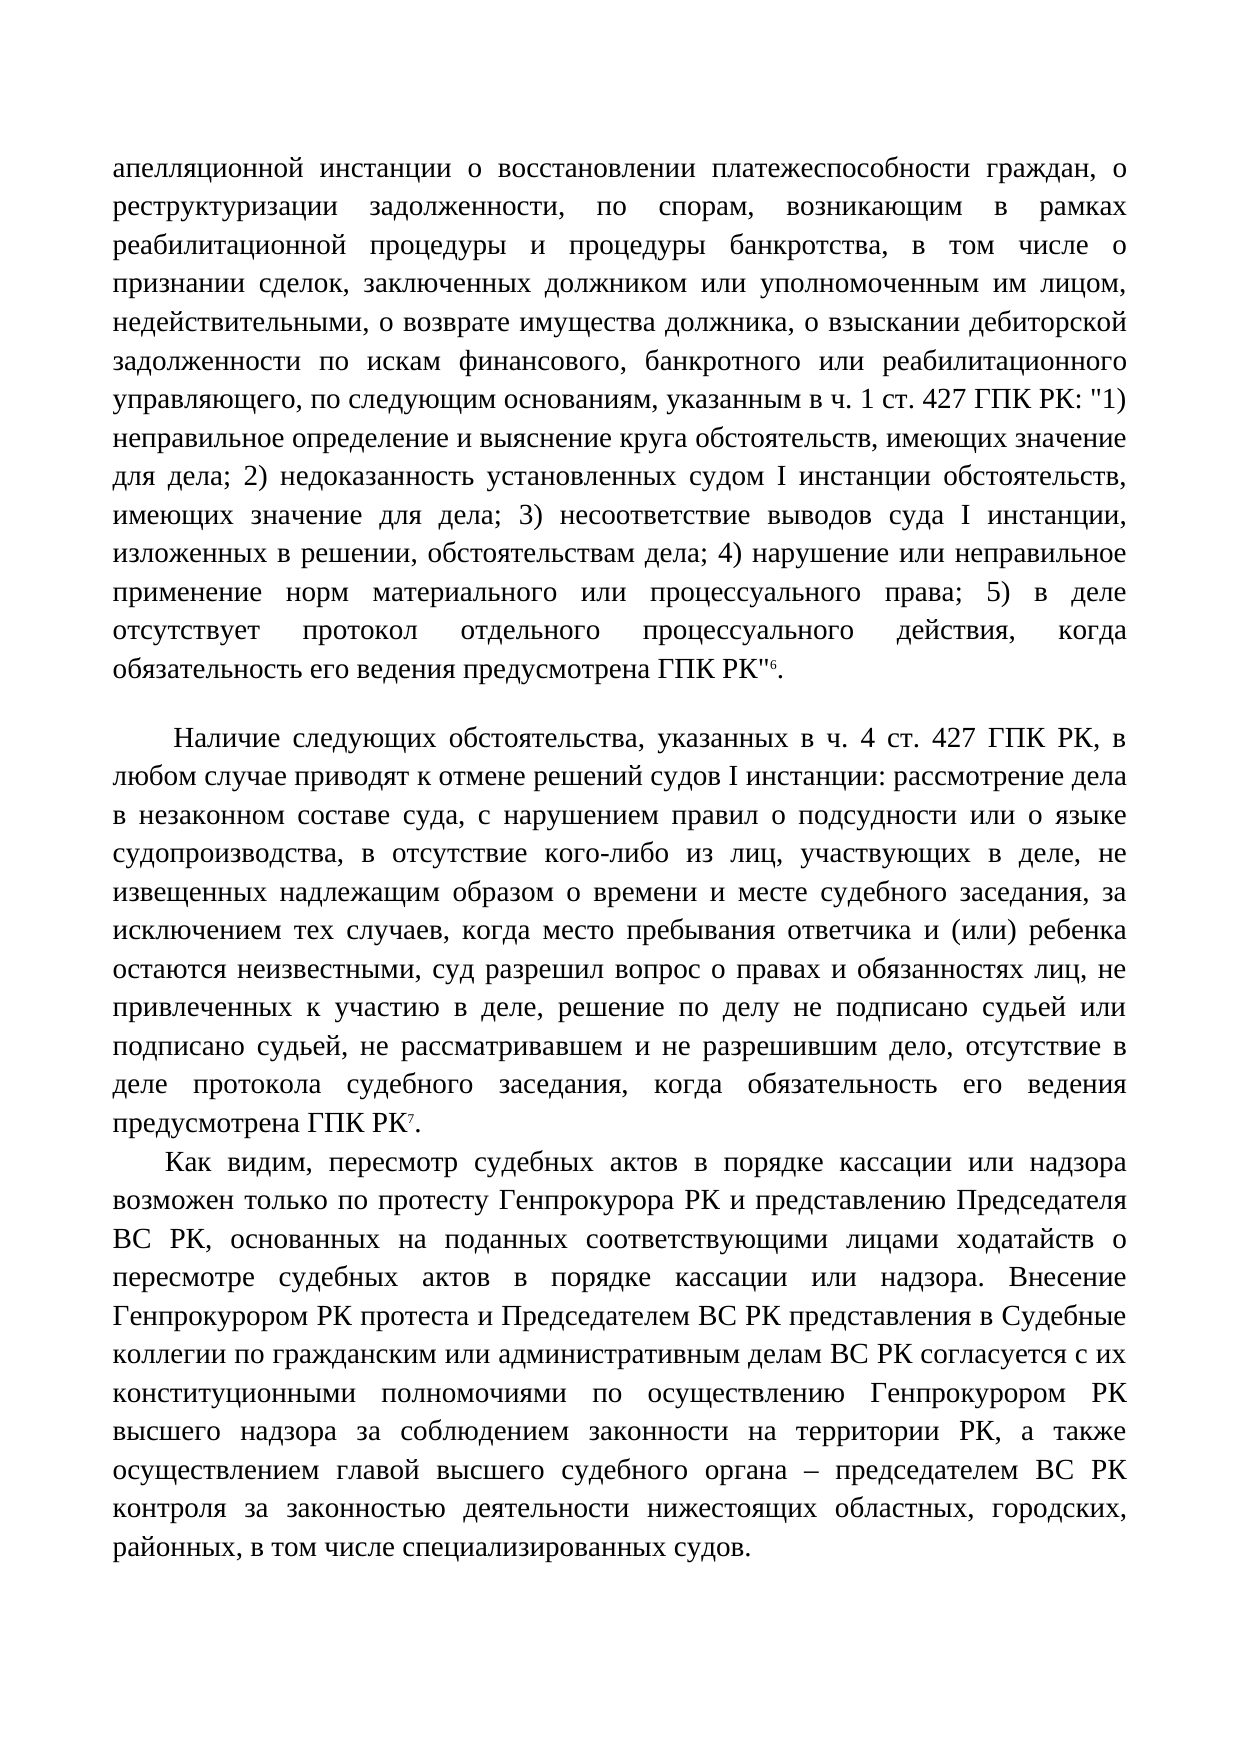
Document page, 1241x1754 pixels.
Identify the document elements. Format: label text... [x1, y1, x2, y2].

text Наличие следующих обстоятельства, указанных в ч. 4 ст. 427 ГПК РК, в любом случае приводят к отмене решений судов I инстанции: рассмотрение дела в незаконном составе суда, с нарушением правил о подсудности или о языке судопроизводства, в отсутствие кого-либо из лиц, участвующих в деле, не извещенных надлежащим образом о времени и месте судебного заседания, за исключением тех случаев, когда место пребывания ответчика и (или) ребенка остаются неизвестными, суд разрешил вопрос о правах и обязанностях лиц, не привлеченных к участию в деле, решение по делу не подписано судьей или подписано судьей, не рассматривавшем и не разрешившим дело, отсутствие в деле протокола судебного заседания, когда обязательность его ведения предусмотрена ГПК РК7. [112, 720, 1128, 1139]
text Как видим, пересмотр судебных актов в порядке кассации или надзора возможен только по протесту Генпрокурора РК и представлению Председателя ВС РК, основанных на поданных соответствующими лицами ходатайств о пересмотре судебных актов в порядке кассации или надзора. Внесение Генпрокурором РК протеста и Председателем ВС РК представления в Судебные коллегии по гражданским или административным делам ВС РК согласуется с их конституционными полномочиями по осуществлению Генпрокурором РК высшего надзора за соблюдением законности на территории РК, а также осуществлением главой высшего судебного органа – председателем ВС РК контроля за законностью деятельности нижестоящих областных, городских, районных, в том числе специализированных судов. [112, 1144, 1128, 1563]
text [112, 150, 1128, 684]
